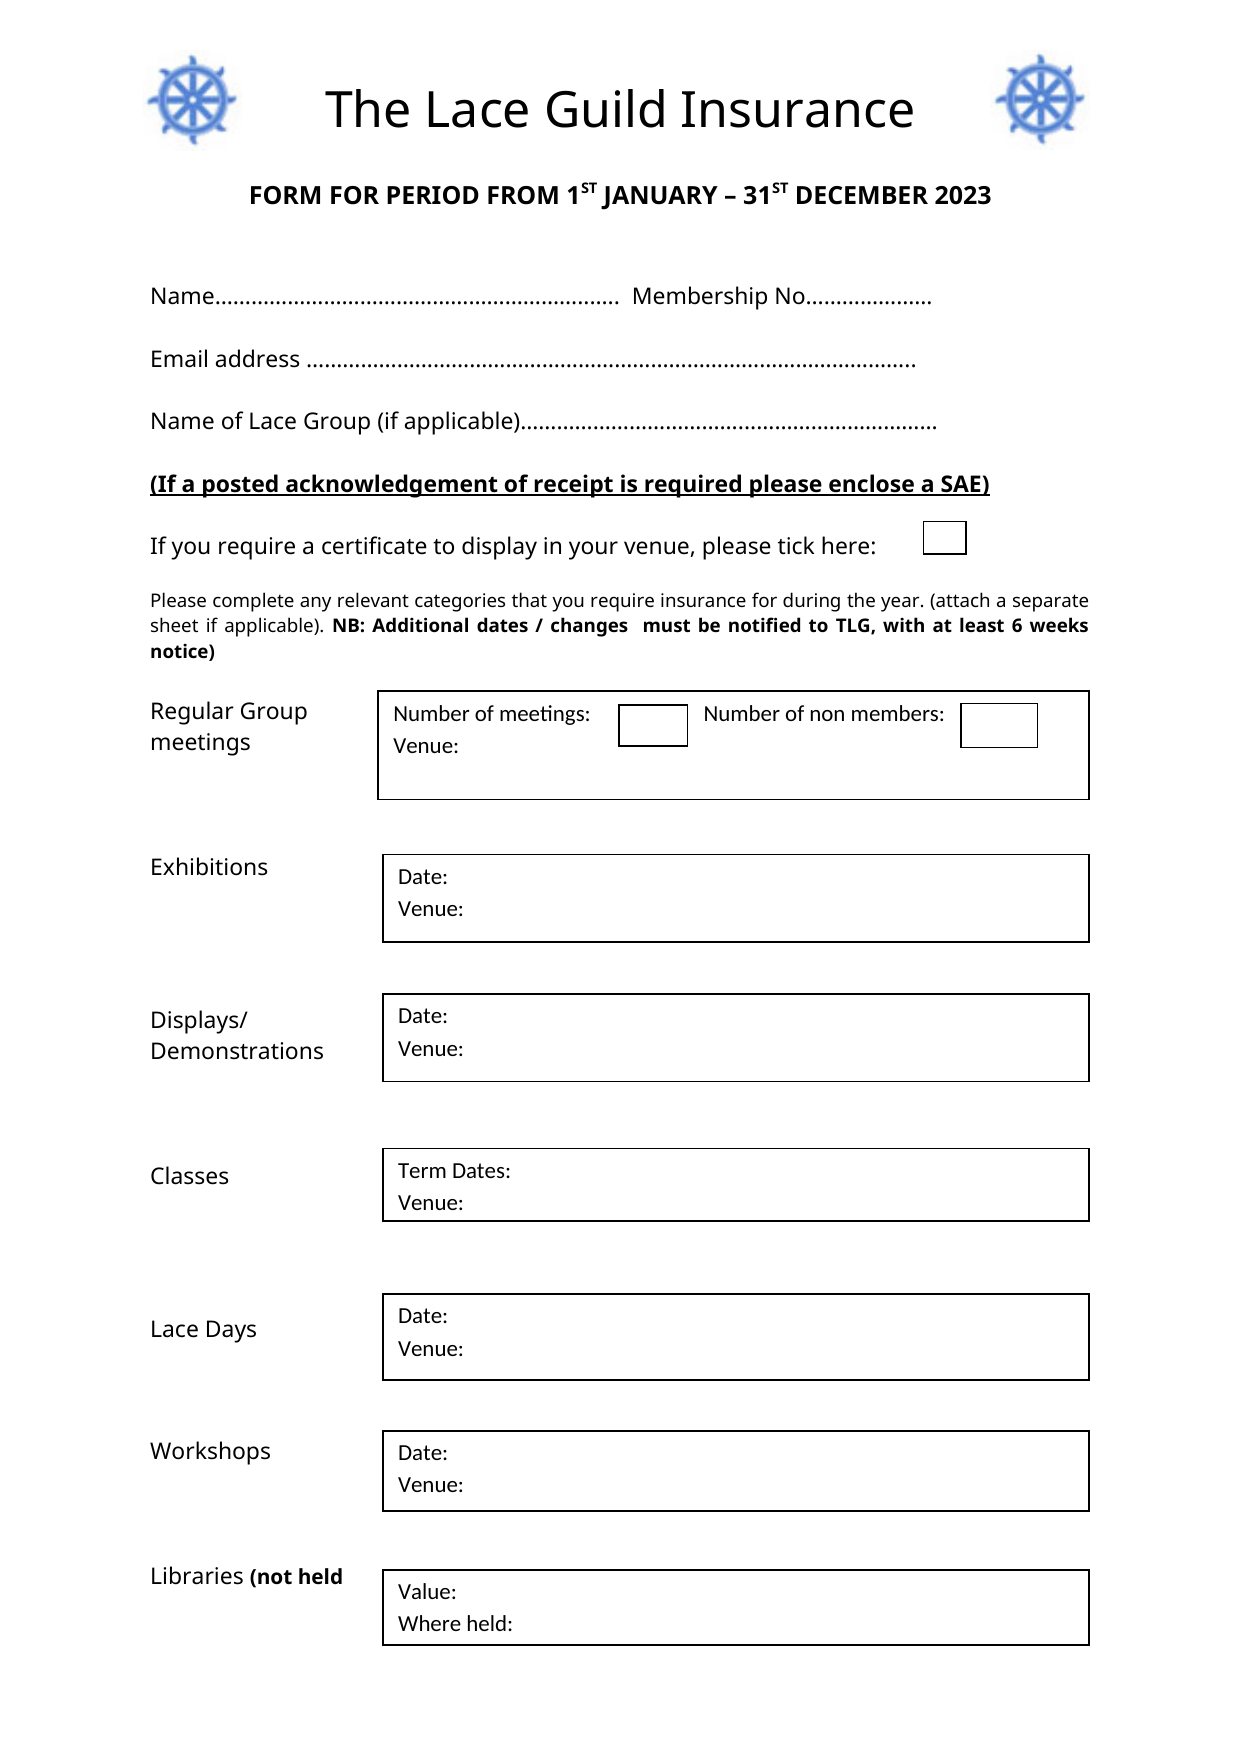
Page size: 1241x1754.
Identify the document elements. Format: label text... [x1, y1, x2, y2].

text Workshops [150, 1435, 382, 1466]
text Demonstrations [150, 1035, 382, 1067]
text Lace Days [150, 1313, 382, 1344]
text Please complete any relevant categories that you require insurance for during the year. (attach a separate sheet if applicable). NB: Additional dates / changes must be notified to TLG, with at least 6 weeks notice) [150, 587, 1090, 663]
picture [990, 50, 1091, 150]
text Exhibitions [150, 851, 1090, 882]
text If you require a certificate to display in your venue, please tick here: [150, 530, 1090, 561]
text Classes [150, 1160, 382, 1192]
text Name of Lace Group (if applicable)………………………………...………………………… [150, 405, 1090, 436]
picture [142, 50, 243, 151]
text Displays/ [150, 1004, 382, 1035]
text meetings [150, 726, 377, 757]
text Name……………………………………………………..….. Membership No………………… [150, 280, 1090, 311]
text FORM FOR PERIOD FROM 1ST JANUARY – 31ST DECEMBER 2023 [150, 178, 1090, 212]
text (If a posted acknowledgement of receipt is required please enclose a SAE) [150, 468, 1090, 499]
text Libraries (not held [150, 1560, 1090, 1591]
text Email address ……………………………………………………………………………………….. [150, 343, 1090, 374]
text Regular Group [150, 695, 377, 726]
